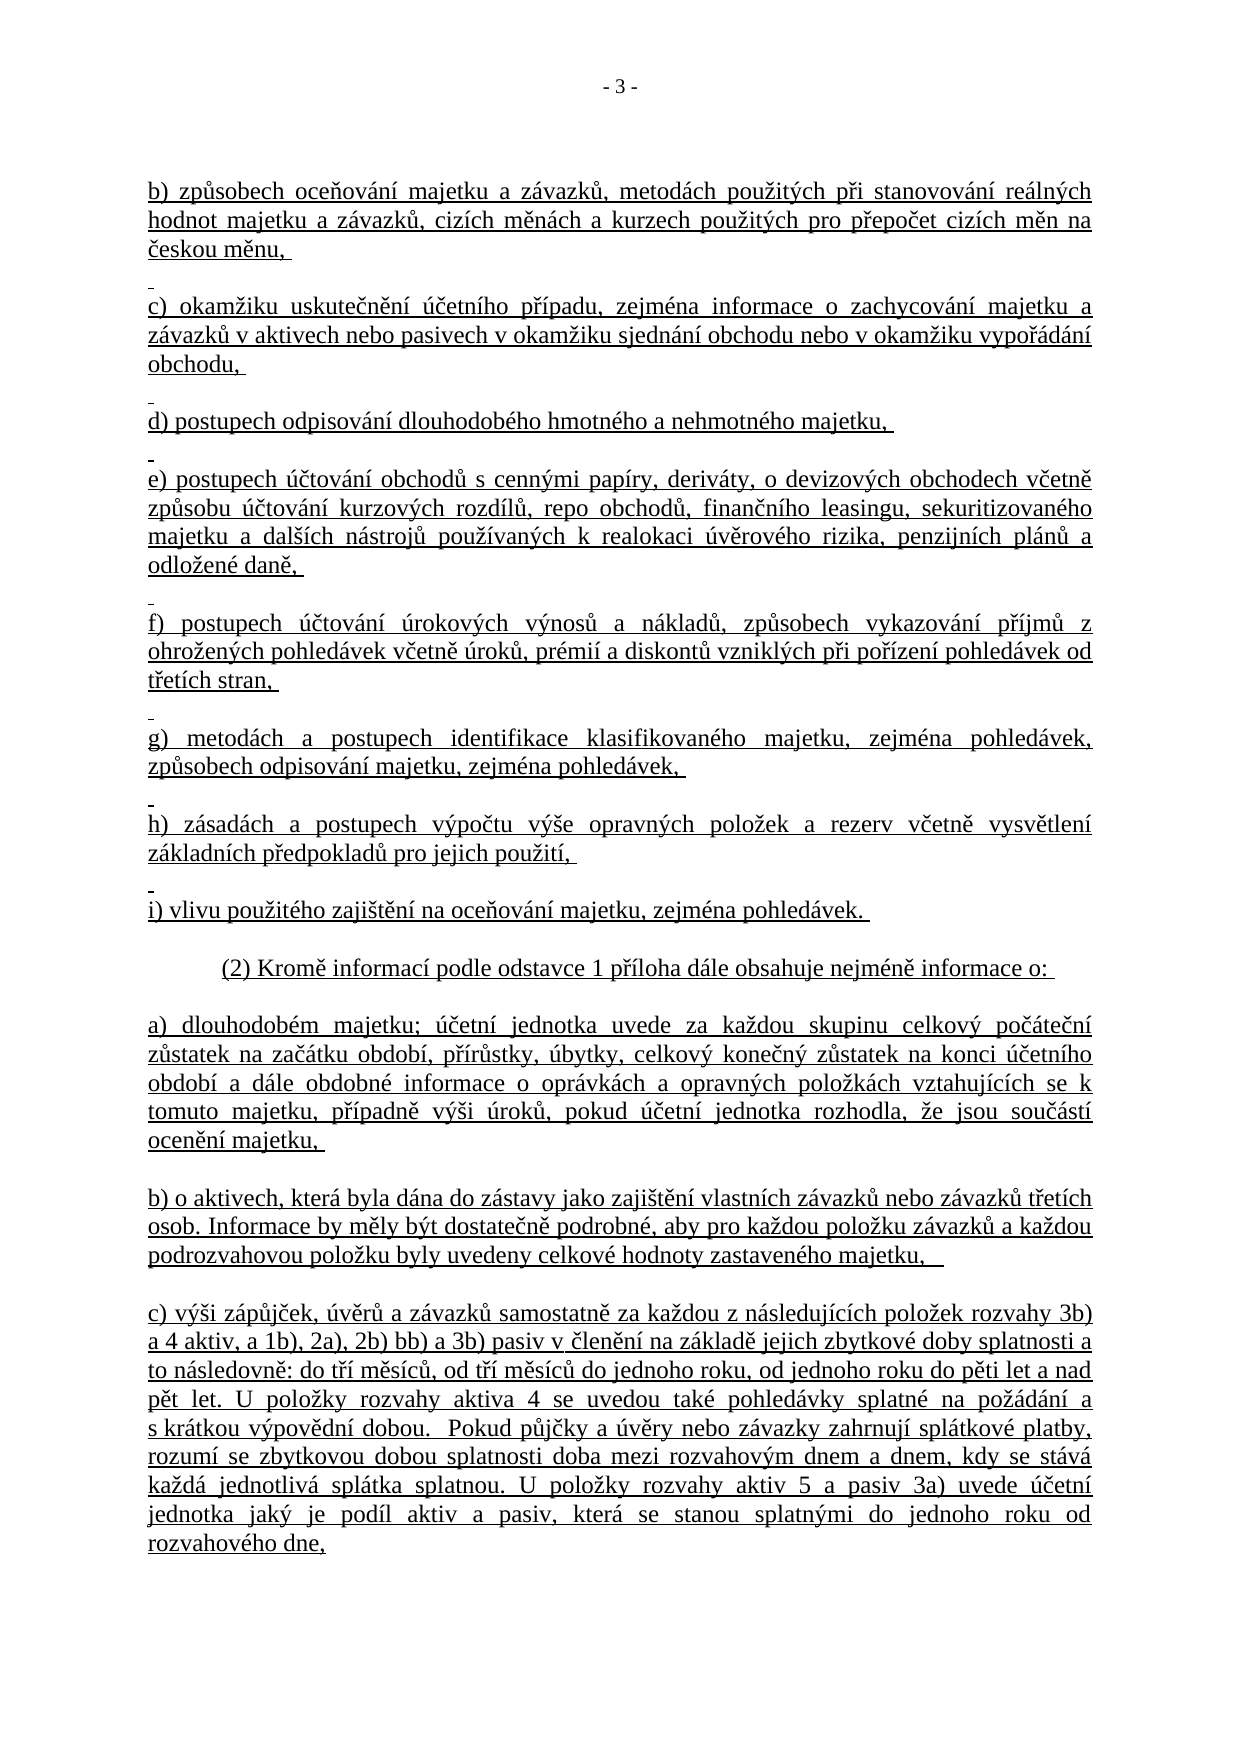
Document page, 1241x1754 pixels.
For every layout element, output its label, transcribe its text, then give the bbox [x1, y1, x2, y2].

text b) o aktivech, která byla dána do zástavy jako zajištění vlastních závazků nebo závazků třetích osob. Informace by měly být dostatečně podrobné, aby pro každou položku závazků a každou podrozvahovou položku byly uvedeny celkové hodnoty zastaveného majetku, [148, 1209, 1093, 1236]
text a) dlouhodobém majetku; účetní jednotka uvede za každou skupinu celkový počáteční zůstatek na začátku období, přírůstky, úbytky, celkový konečný zůstatek na konci účetního období a dále obdobné informace o oprávkách a opravných položkách vztahujících se k tomuto majetku, případně výši úroků, pokud účetní jednotka rozhodla, že jsou součástí ocenění majetku, [148, 1094, 1093, 1121]
text c) výši zápůjček, úvěrů a závazků samostatně za každou z následujících položek rozvahy 3b) a 4 aktiv, a 1b), 2a), 2b) bb) a 3b) pasiv v členění na základě jejich zbytkové doby splatnosti a to následovně: do tří měsíců, od tří měsíců do jednoho roku, od jednoho roku do pěti let a nad pět let. U položky rozvahy aktiva 4 se uvedou také pohledávky splatné na požádání a s krátkou výpovědní dobou. Pokud půjčky a úvěry nebo závazky zahrnují splátkové platby, rozumí se zbytkovou dobou splatnosti doba mezi rozvahovým dnem a dnem, kdy se stává každá jednotlivá splátka splatnou. U položky rozvahy aktiv pasiv 3a) uvede účetní jednotka jaký je podíl aktiv a pasiv, která se stanou splatnými do jednoho roku od rozvahového dne, [148, 1410, 1093, 1495]
text c) okamžiku uskutečnění účetního případu, zejména informace o zachycování majetku a závazků v aktivech nebo pasivech v okamžiku sjednání obchodu nebo v okamžiku vypořádání obchodu, [148, 318, 1093, 378]
text c) okamžiku uskutečnění účetního případu, zejména informace o zachycování majetku a závazků v aktivech nebo pasivech v okamžiku sjednání obchodu nebo v okamžiku vypořádání obchodu, [148, 291, 1093, 316]
text a) dlouhodobém majetku; účetní jednotka uvede za každou skupinu celkový počáteční zůstatek na začátku období, přírůstky, úbytky, celkový konečný zůstatek na konci účetního období a dále obdobné informace o oprávkách a opravných položkách vztahujících se k tomuto majetku, případně výši úroků, pokud účetní jednotka rozhodla, že jsou součástí ocenění majetku, [148, 1123, 1093, 1154]
text f) postupech účtování úrokových výnosů a nákladů, způsobech vykazování příjmů z ohrožených pohledávek včetně úroků, prémií a diskontů vzniklých při pořízení pohledávek od třetích stran, [148, 663, 1093, 694]
text f) postupech účtování úrokových výnosů a nákladů, způsobech vykazování příjmů z ohrožených pohledávek včetně úroků, prémií a diskontů vzniklých při pořízení pohledávek od třetích stran, [148, 634, 1093, 661]
text b) způsobech oceňování majetku a závazků, metodách použitých při stanovování reálných hodnot majetku a závazků, cizích měnách a kurzech použitých pro přepočet cizích měn na českou měnu, [148, 176, 1093, 263]
text (2) Kromě informací podle odstavce 1 příloha dále obsahuje nejméně informace o: [148, 953, 1093, 981]
text b) o aktivech, která byla dána do zástavy jako zajištění vlastních závazků nebo závazků třetích osob. Informace by měly být dostatečně podrobné, aby pro každou položku závazků a každou podrozvahovou položku byly uvedeny celkové hodnoty zastaveného majetku, [148, 1183, 1093, 1208]
text f) postupech účtování úrokových výnosů a nákladů, způsobech vykazování příjmů z ohrožených pohledávek včetně úroků, prémií a diskontů vzniklých při pořízení pohledávek od třetích stran, [148, 608, 1093, 633]
text c) výši zápůjček, úvěrů a závazků samostatně za každou z následujících položek rozvahy 3b) a 4 aktiv, a 1b), 2a), 2b) bb) a 3b) pasiv v členění na základě jejich zbytkové doby splatnosti a to následovně: do tří měsíců, od tří měsíců do jednoho roku, od jednoho roku do pěti let a nad pět let. U položky rozvahy aktiva 4 se uvedou také pohledávky splatné na požádání a s krátkou výpovědní dobou. Pokud půjčky a úvěry nebo závazky zahrnují splátkové platby, rozumí se zbytkovou dobou splatnosti doba mezi rozvahovým dnem a dnem, kdy se stává každá jednotlivá splátka splatnou. U položky rozvahy aktiv pasiv 3a) uvede účetní jednotka jaký je podíl aktiv a pasiv, která se stanou splatnými do jednoho roku od rozvahového dne, [148, 1497, 1093, 1556]
text h) zásadách a postupech výpočtu výše opravných položek a rezerv včetně vysvětlení základních předpokladů pro jejich použití, [148, 809, 1093, 866]
text g) metodách a postupech identifikace klasifikovaného majetku, zejména pohledávek, způsobech odpisování majetku, zejména pohledávek, [148, 749, 1093, 780]
text e) postupech účtování obchodů s cennými papíry, deriváty, o devizových obchodech včetně způsobu účtování kurzových rozdílů, repo obchodů, finančního leasingu, sekuritizovaného majetku a dalších nástrojů používaných k realokaci úvěrového rizika, penzijních plánů a odložené daně, [148, 548, 1093, 579]
text e) postupech účtování obchodů s cennými papíry, deriváty, o devizových obchodech včetně způsobu účtování kurzových rozdílů, repo obchodů, finančního leasingu, sekuritizovaného majetku a dalších nástrojů používaných k realokaci úvěrového rizika, penzijních plánů a odložené daně, [148, 464, 1093, 518]
text a) dlouhodobém majetku; účetní jednotka uvede za každou skupinu celkový počáteční zůstatek na začátku období, přírůstky, úbytky, celkový konečný zůstatek na konci účetního období a dále obdobné informace o oprávkách a opravných položkách vztahujících se k tomuto majetku, případně výši úroků, pokud účetní jednotka rozhodla, že jsou součástí ocenění majetku, [148, 1065, 1093, 1093]
text c) výši zápůjček, úvěrů a závazků samostatně za každou z následujících položek rozvahy 3b) a 4 aktiv, a 1b), 2a), 2b) bb) a 3b) pasiv v členění na základě jejich zbytkové doby splatnosti a to následovně: do tří měsíců, od tří měsíců do jednoho roku, od jednoho roku do pěti let a nad pět let. U položky rozvahy aktiva 4 se uvedou také pohledávky splatné na požádání a s krátkou výpovědní dobou. Pokud půjčky a úvěry nebo závazky zahrnují splátkové platby, rozumí se zbytkovou dobou splatnosti doba mezi rozvahovým dnem a dnem, kdy se stává každá jednotlivá splátka splatnou. U položky rozvahy aktiv pasiv 3a) uvede účetní jednotka jaký je podíl aktiv a pasiv, která se stanou splatnými do jednoho roku od rozvahového dne, [148, 1324, 1093, 1380]
text d) postupech odpisování dlouhodobého hmotného a nehmotného majetku, [148, 406, 1093, 435]
text a) dlouhodobém majetku; účetní jednotka uvede za každou skupinu celkový počáteční zůstatek na začátku období, přírůstky, úbytky, celkový konečný zůstatek na konci účetního období a dále obdobné informace o oprávkách a opravných položkách vztahujících se k tomuto majetku, případně výši úroků, pokud účetní jednotka rozhodla, že jsou součástí ocenění majetku, [148, 1010, 1093, 1064]
text i) vlivu použitého zajištění na oceňování majetku, zejména pohledávek. [148, 895, 1093, 924]
text g) metodách a postupech identifikace klasifikovaného majetku, zejména pohledávek, způsobech odpisování majetku, zejména pohledávek, [148, 723, 1093, 748]
text e) postupech účtování obchodů s cennými papíry, deriváty, o devizových obchodech včetně způsobu účtování kurzových rozdílů, repo obchodů, finančního leasingu, sekuritizovaného majetku a dalších nástrojů používaných k realokaci úvěrového rizika, penzijních plánů a odložené daně, [148, 519, 1093, 546]
text b) o aktivech, která byla dána do zástavy jako zajištění vlastních závazků nebo závazků třetích osob. Informace by měly být dostatečně podrobné, aby pro každou položku závazků a každou podrozvahovou položku byly uvedeny celkové hodnoty zastaveného majetku, [148, 1238, 1093, 1269]
